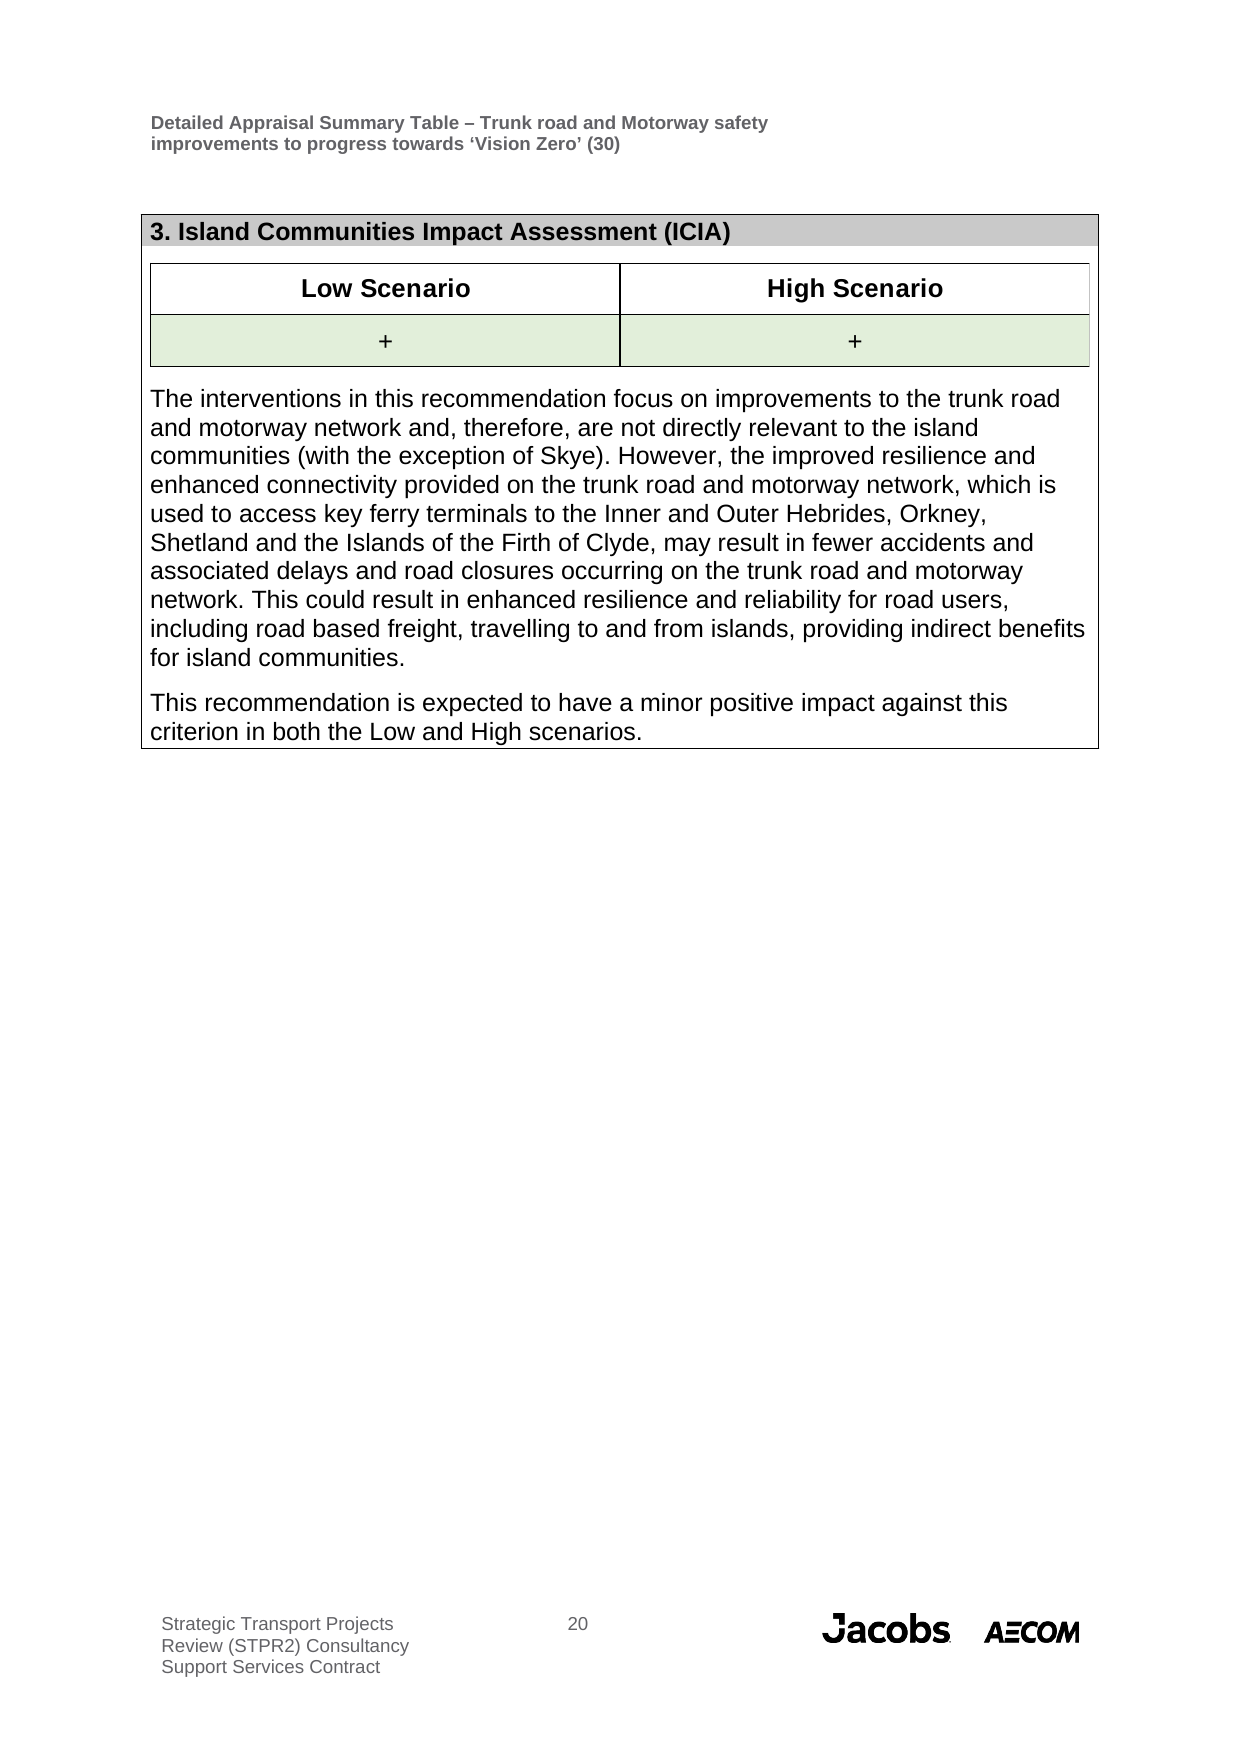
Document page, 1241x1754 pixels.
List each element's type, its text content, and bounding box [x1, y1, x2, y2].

text This recommendation is expected to have a minor positive impact against this criterion in both the Low and High scenarios. [142, 685, 1098, 748]
subtitle 3. Island Communities Impact Assessment (ICIA) [142, 215, 1098, 246]
text The interventions in this recommendation focus on improvements to the trunk road and motorway network and, therefore, are not directly relevant to the island communities (with the exception of Skye). However, the improved resilience and enhanced connectivity provided on the trunk road and motorway network, which is used to access key ferry terminals to the Inner and Outer Hebrides, Orkney, Shetland and the Islands of the Firth of Clyde, may result in fewer accidents and associated delays and road closures occurring on the trunk road and motorway network. This could result in enhanced resilience and reliability for road users, including road based freight, travelling to and from islands, providing indirect benefits for island communities. [142, 381, 1098, 671]
picture [813, 1613, 1079, 1643]
